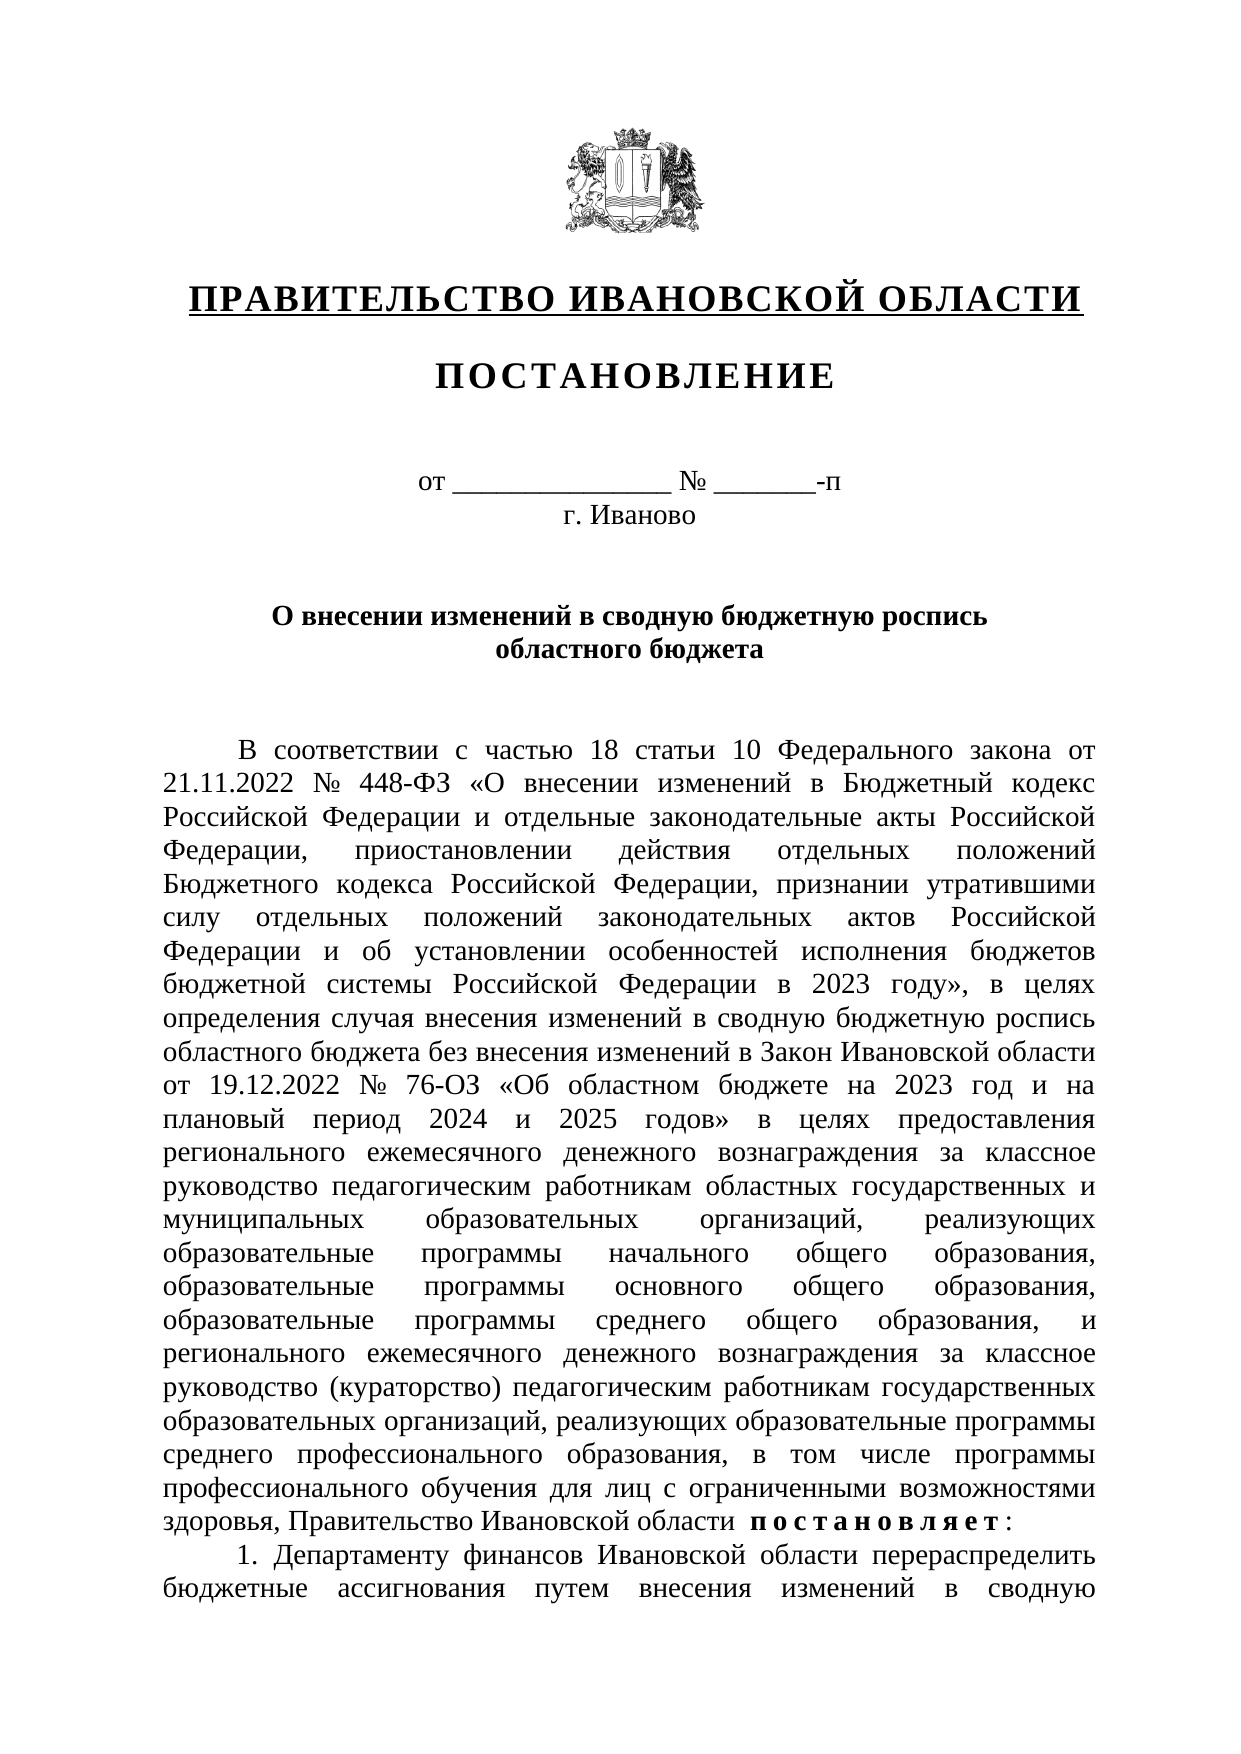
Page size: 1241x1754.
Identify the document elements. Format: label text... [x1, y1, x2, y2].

text ПОСТАНОВЛЕНИЕ [162, 353, 1107, 396]
table_header от _______________ № _______-п г. Иваново [151, 464, 1108, 531]
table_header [151, 732, 1108, 1604]
picture [556, 118, 713, 244]
text ПРАВИТЕЛЬСТВО ИВАНОВСКОЙ ОБЛАСТИ [162, 277, 1107, 320]
table_header О внесении изменений в сводную бюджетную роспись областного бюджета [151, 598, 1108, 698]
